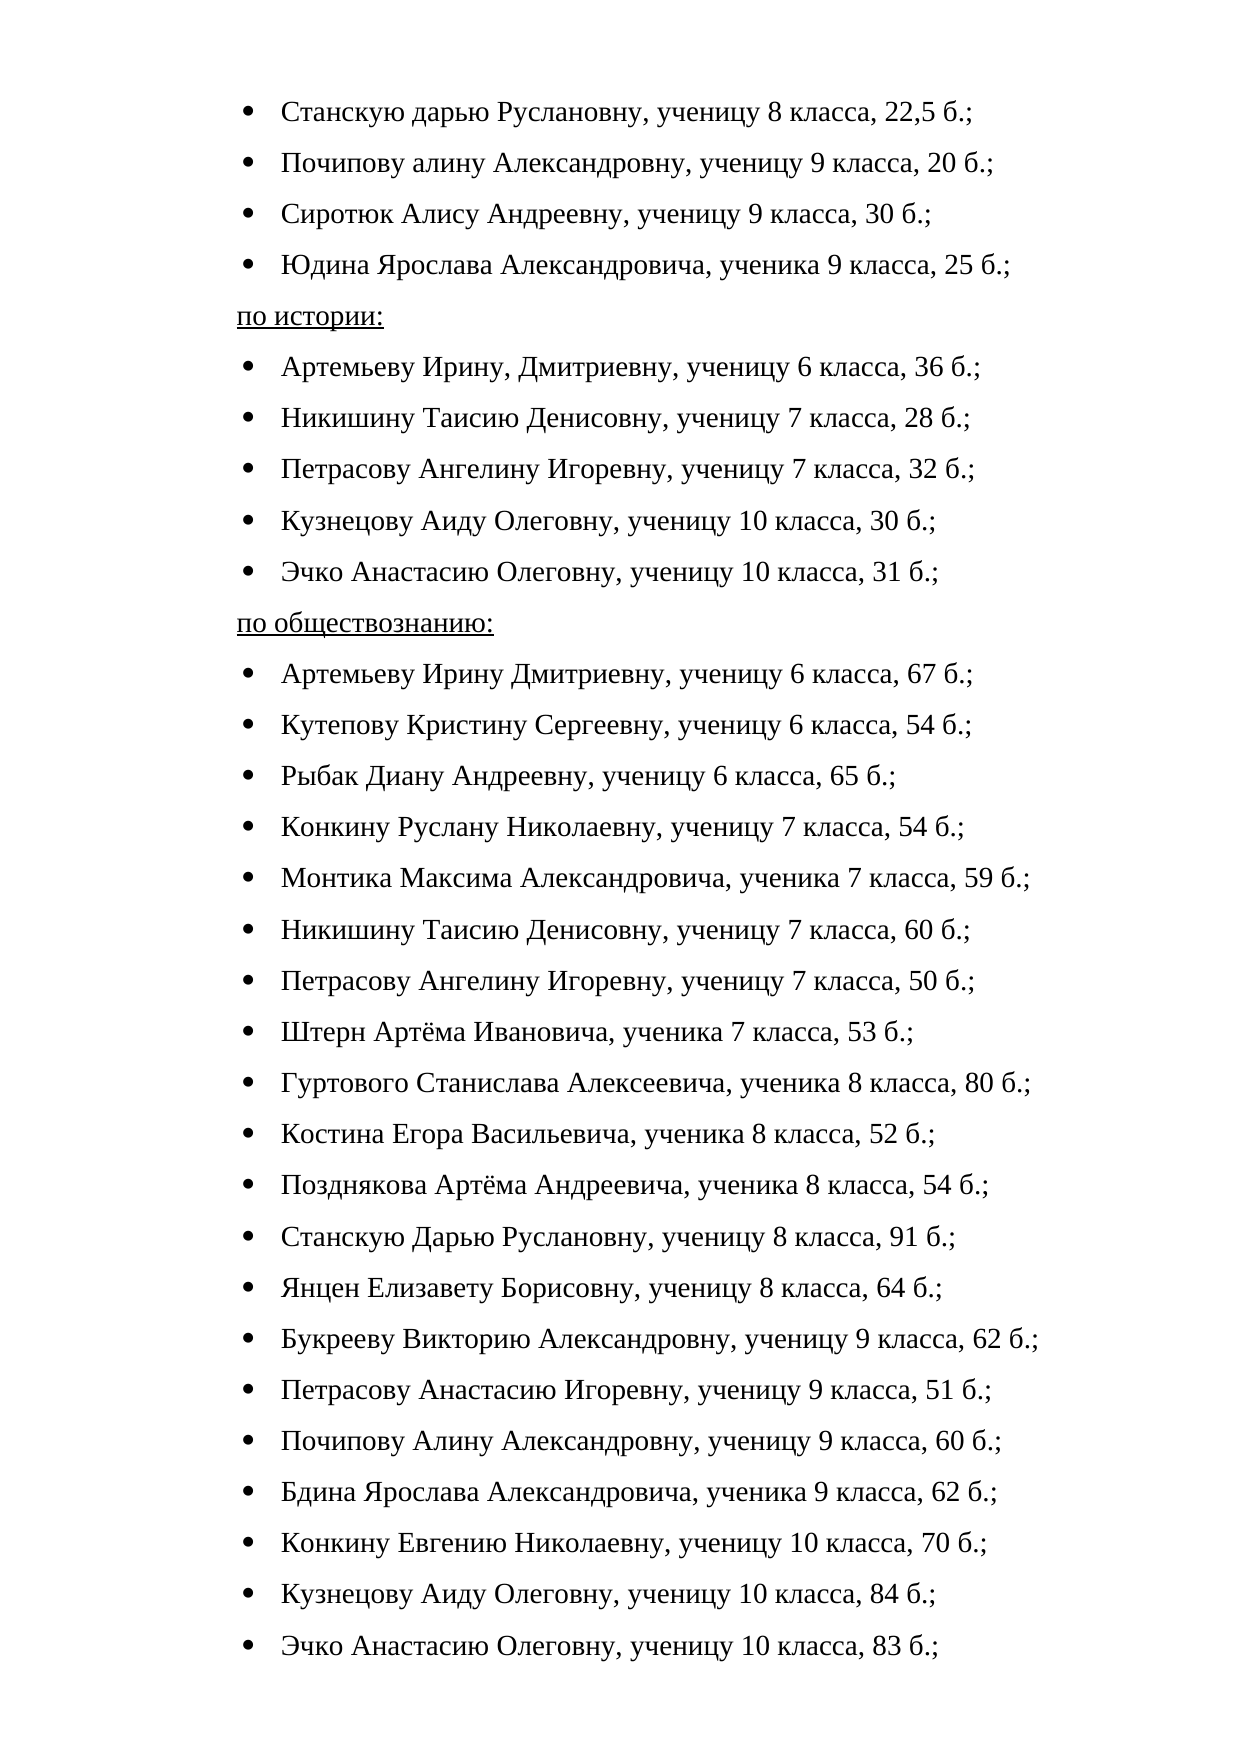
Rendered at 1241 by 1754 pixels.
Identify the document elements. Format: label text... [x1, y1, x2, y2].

list Артемьеву Ирину, Дмитриевну, ученицу 6 класса, 36 б.; [243, 349, 1167, 383]
list Конкину Руслану Николаевну, ученицу 7 класса, 54 б.; [243, 809, 1167, 843]
list Рыбак Диану Андреевну, ученицу 6 класса, 65 б.; [243, 758, 1167, 792]
list Монтика Максима Александровича, ученика 7 класса, 59 б.; [243, 861, 1167, 894]
list Никишину Таисию Денисовну, ученицу 7 класса, 60 б.; [243, 912, 1167, 945]
list Петрасову Ангелину Игоревну, ученицу 7 класса, 32 б.; [243, 452, 1167, 485]
text по истории: [236, 298, 1167, 332]
list Бдина Ярослава Александровича, ученика 9 класса, 62 б.; [243, 1474, 1167, 1508]
list Костина Егора Васильевича, ученика 8 класса, 52 б.; [243, 1116, 1167, 1150]
list Эчко Анастасию Олеговну, ученицу 10 класса, 31 б.; [243, 554, 1167, 587]
list Станскую дарью Руслановну, ученицу 8 класса, 22,5 б.; [243, 94, 1167, 127]
list Кузнецову Аиду Олеговну, ученицу 10 класса, 84 б.; [243, 1577, 1167, 1610]
list Петрасову Ангелину Игоревну, ученицу 7 класса, 50 б.; [243, 963, 1167, 997]
list Эчко Анастасию Олеговну, ученицу 10 класса, 83 б.; [243, 1628, 1167, 1661]
list Станскую Дарью Руслановну, ученицу 8 класса, 91 б.; [243, 1219, 1167, 1252]
list Позднякова Артёма Андреевича, ученика 8 класса, 54 б.; [243, 1167, 1167, 1201]
list Янцен Елизавету Борисовну, ученицу 8 класса, 64 б.; [243, 1270, 1167, 1303]
list Кузнецову Аиду Олеговну, ученицу 10 класса, 30 б.; [243, 503, 1167, 536]
list Почипову Алину Александровну, ученицу 9 класса, 60 б.; [243, 1423, 1167, 1457]
list Сиротюк Алису Андреевну, ученицу 9 класса, 30 б.; [243, 196, 1167, 229]
list Почипову алину Александровну, ученицу 9 класса, 20 б.; [243, 145, 1167, 178]
list Букрееву Викторию Александровну, ученицу 9 класса, 62 б.; [243, 1321, 1167, 1354]
list Штерн Артёма Ивановича, ученика 7 класса, 53 б.; [243, 1014, 1167, 1048]
list Юдина Ярослава Александровича, ученика 9 класса, 25 б.; [243, 247, 1167, 281]
text по обществознанию: [236, 605, 1167, 638]
list Гуртового Станислава Алексеевича, ученика 8 класса, 80 б.; [243, 1065, 1167, 1099]
list Артемьеву Ирину Дмитриевну, ученицу 6 класса, 67 б.; [243, 656, 1167, 690]
list Никишину Таисию Денисовну, ученицу 7 класса, 28 б.; [243, 400, 1167, 434]
list Конкину Евгению Николаевну, ученицу 10 класса, 70 б.; [243, 1526, 1167, 1559]
list Петрасову Анастасию Игоревну, ученицу 9 класса, 51 б.; [243, 1372, 1167, 1406]
list Кутепову Кристину Сергеевну, ученицу 6 класса, 54 б.; [243, 707, 1167, 741]
